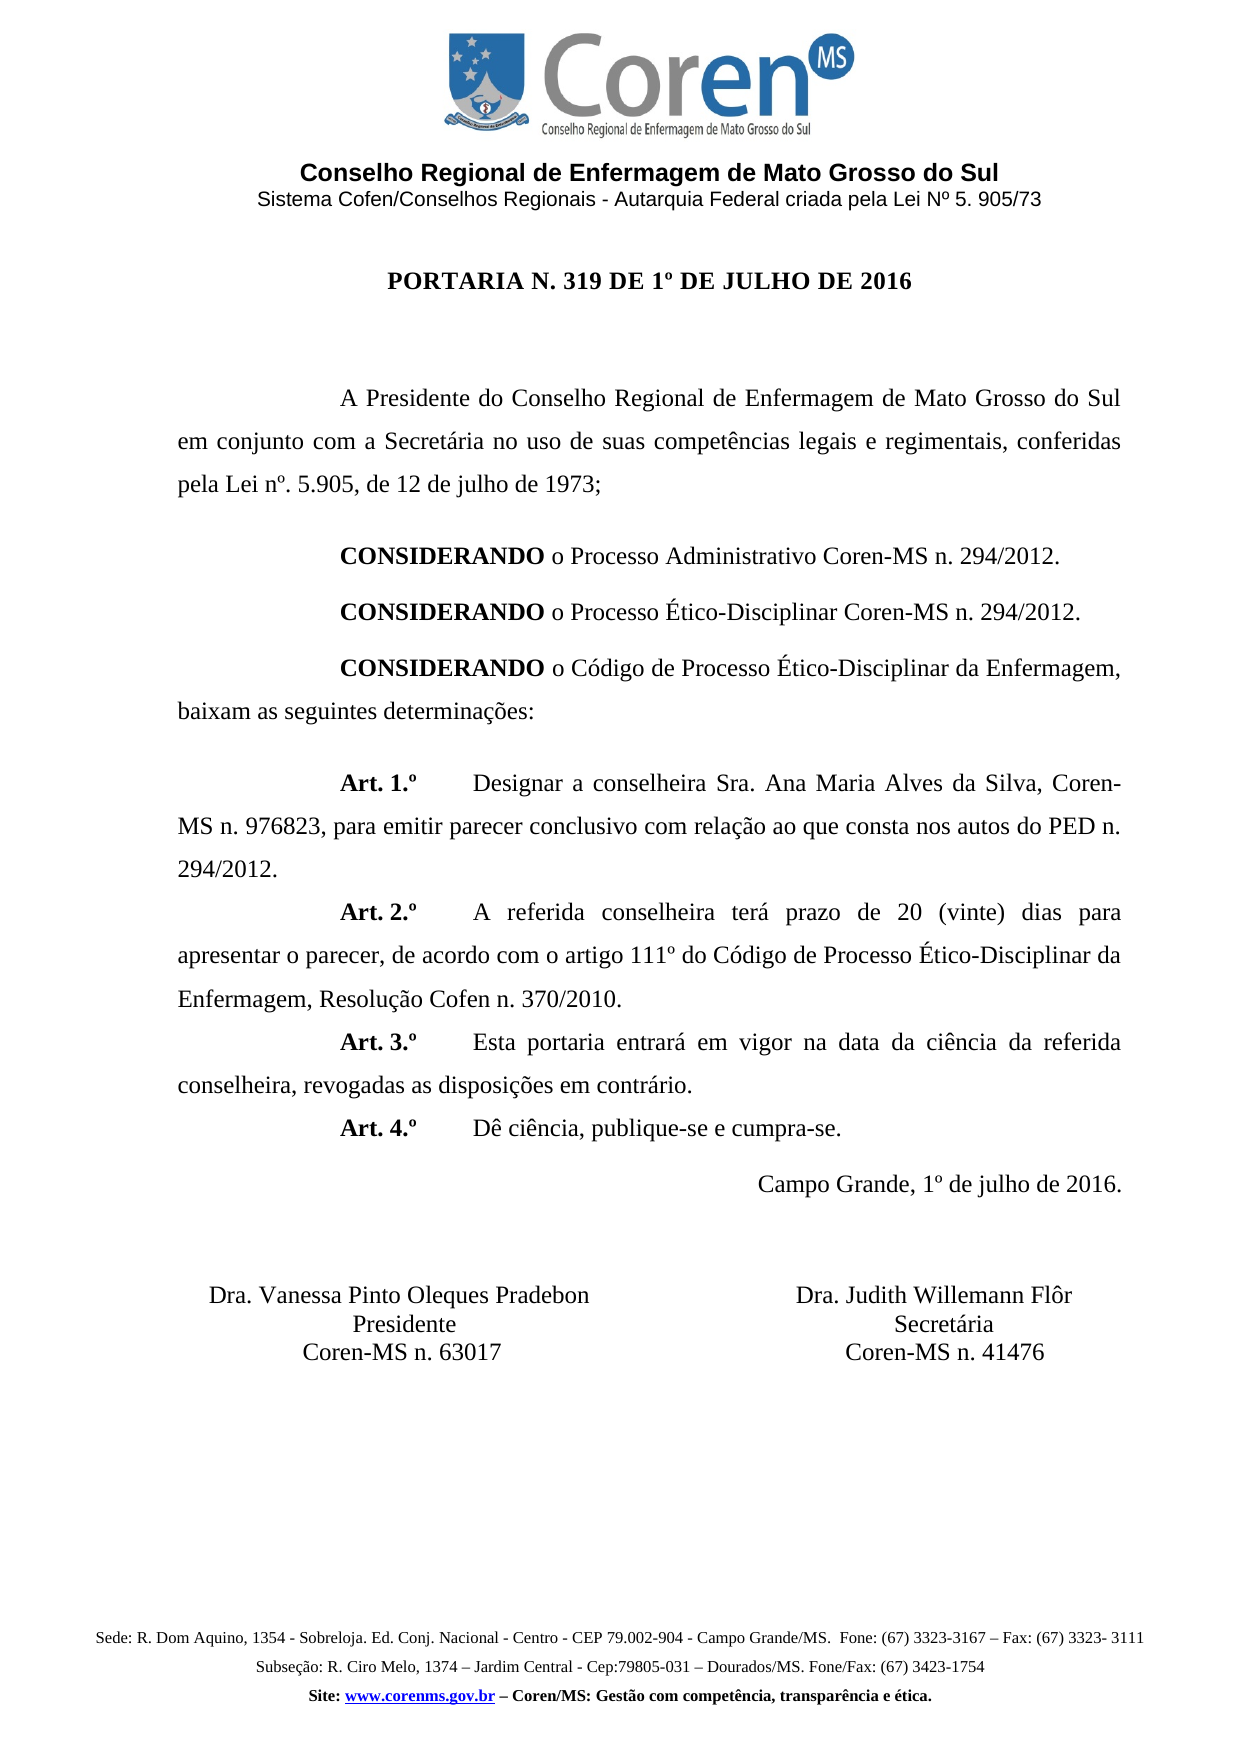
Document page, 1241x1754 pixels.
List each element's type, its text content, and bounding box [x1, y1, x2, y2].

title Portaria n. 319 de 1º de JULHO de 2016 [177, 266, 1122, 294]
text Coren-MS n. 63017 Coren-MS n. 41476 [177, 1337, 1122, 1366]
list Designar a conselheira Sra. Ana Maria Alves da Silva, Coren-MS n. 976823, para emitir parecer conclusivo com relação ao que consta nos autos do PED n. 294/2012. [177, 768, 1122, 883]
list Dê ciência, publique-se e cumpra-se. [177, 1113, 1122, 1142]
text Presidente Secretária [177, 1309, 1122, 1337]
list Campo Grande, 1º de julho de 2016. [340, 1169, 1122, 1197]
text CONSIDERANDO o Processo Administrativo Coren-MS n. 294/2012. [177, 541, 1122, 570]
list Esta portaria entrará em vigor na data da ciência da referida conselheira, revogadas as disposições em contrário. [177, 1027, 1122, 1099]
text Dra. Vanessa Pinto Oleques Pradebon Dra. Judith Willemann Flôr [177, 1280, 1122, 1309]
text A Presidente do Conselho Regional de Enfermagem de Mato Grosso do Sul em conjunto com a Secretária no uso de suas competências legais e regimentais, conferidas pela Lei nº. 5.905, de 12 de julho de 1973; [177, 383, 1122, 498]
text CONSIDERANDO o Processo Ético-Disciplinar Coren-MS n. 294/2012. [177, 597, 1122, 626]
picture [442, 29, 857, 142]
list A referida conselheira terá prazo de 20 (vinte) dias para apresentar o parecer, de acordo com o artigo 111º do Código de Processo Ético-Disciplinar da Enfermagem, Resolução Cofen n. 370/2010. [177, 897, 1122, 1012]
text CONSIDERANDO o Código de Processo Ético-Disciplinar da Enfermagem, baixam as seguintes determinações: [177, 653, 1122, 724]
